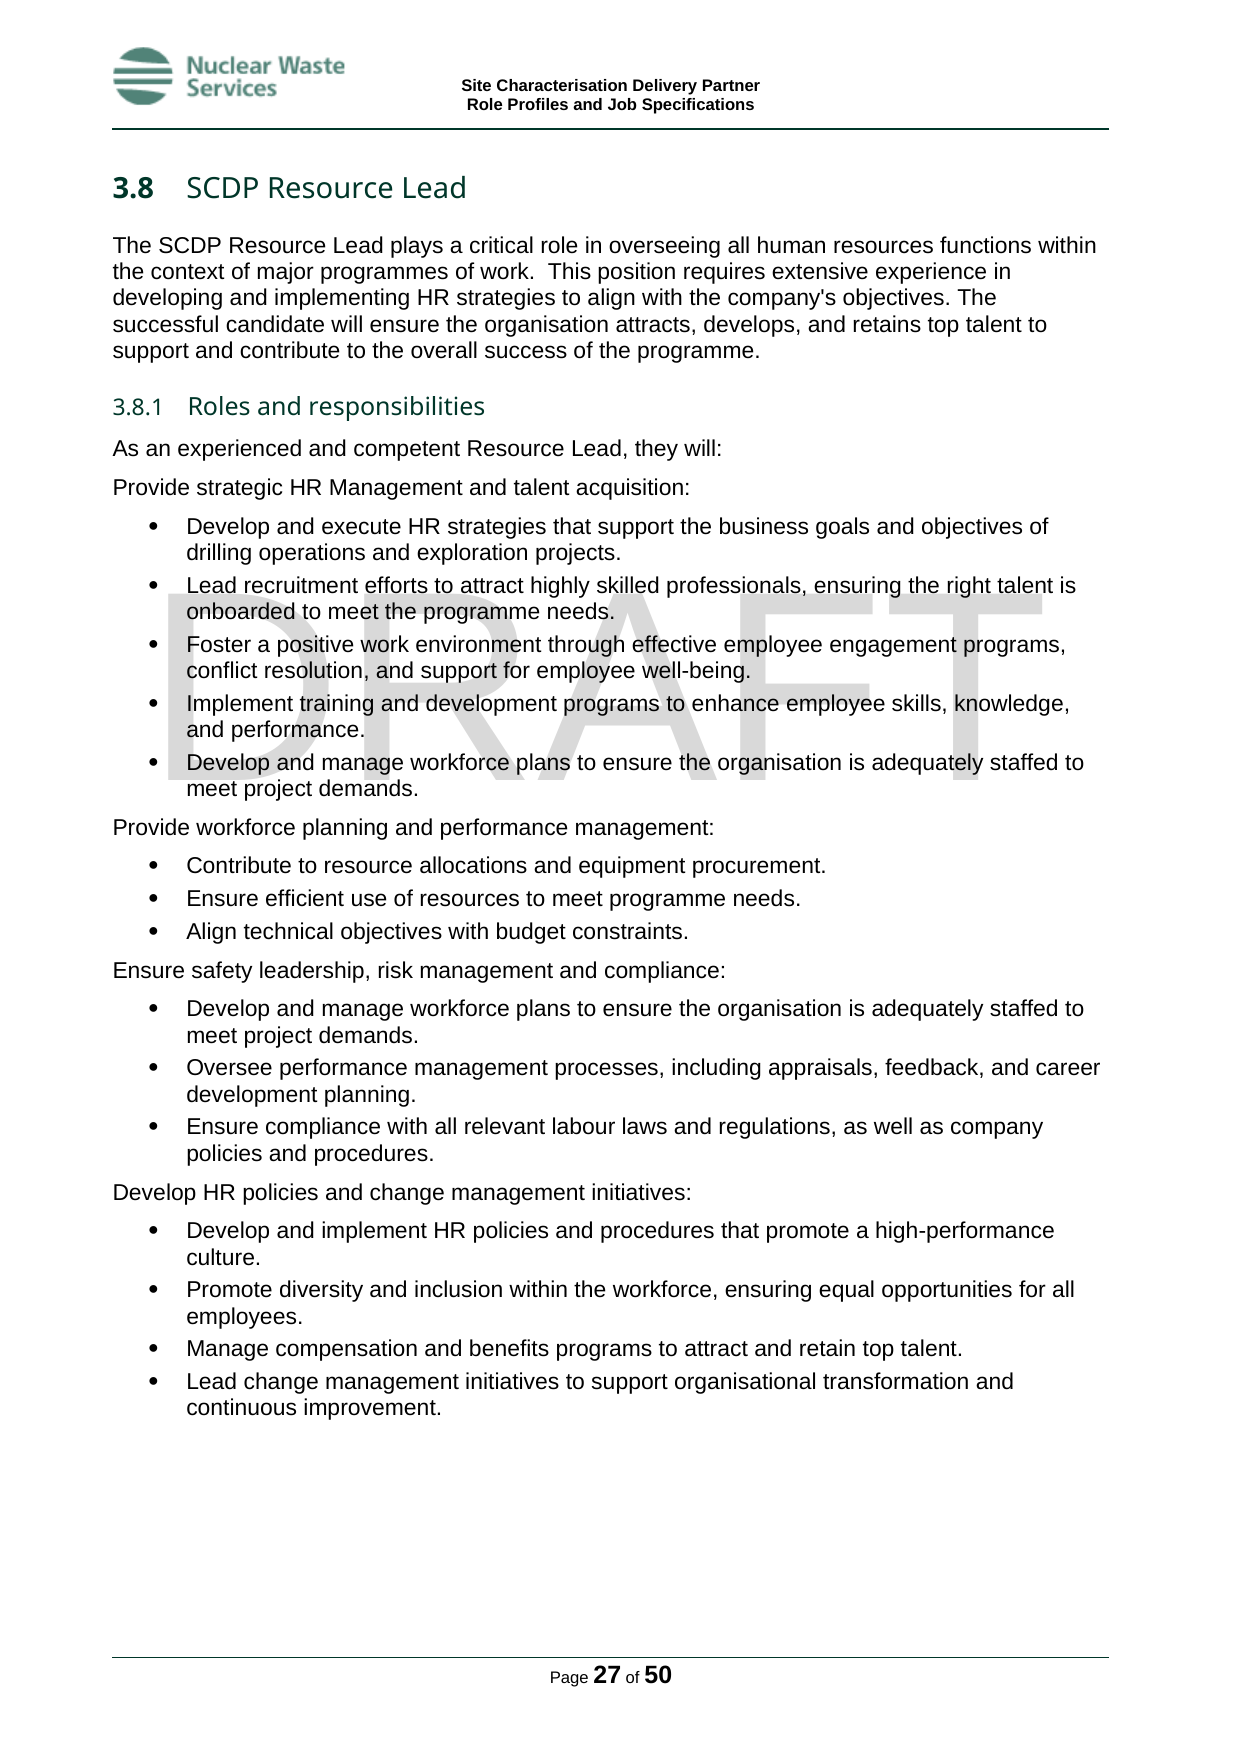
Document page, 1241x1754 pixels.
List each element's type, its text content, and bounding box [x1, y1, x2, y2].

list Develop and execute HR strategies that support the business goals and objectives of drilling operations and exploration projects. [149, 513, 1109, 565]
picture [62, 15, 399, 139]
list Contribute to resource allocations and equipment procurement. [149, 852, 1109, 879]
text Develop HR policies and change management initiatives: [112, 1178, 1109, 1205]
list Align technical objectives with budget constraints. [149, 918, 1109, 944]
list Promote diversity and inclusion within the workforce, ensuring equal opportunities for all employees. [149, 1276, 1109, 1329]
list Develop and manage workforce plans to ensure the organisation is adequately staffed to meet project demands. [149, 748, 1109, 801]
list Lead recruitment efforts to attract highly skilled professionals, ensuring the right talent is onboarded to meet the programme needs. [149, 572, 1109, 624]
text Ensure safety leadership, risk management and compliance: [112, 957, 1109, 983]
subtitle Roles and responsibilities [112, 388, 1109, 422]
subtitle SCDP Resource Lead [112, 167, 1109, 207]
text Provide workforce planning and performance management: [112, 814, 1109, 840]
list Implement training and development programs to enhance employee skills, knowledge, and performance. [149, 689, 1109, 742]
list Ensure efficient use of resources to meet programme needs. [149, 885, 1109, 911]
text As an experienced and competent Resource Lead, they will: [112, 435, 1109, 461]
list Lead change management initiatives to support organisational transformation and continuous improvement. [149, 1368, 1109, 1421]
list Oversee performance management processes, including appraisals, feedback, and career development planning. [149, 1054, 1109, 1107]
list Develop and implement HR policies and procedures that promote a high-performance culture. [149, 1217, 1109, 1270]
text The SCDP Resource Lead plays a critical role in overseeing all human resources functions within the context of major programmes of work. This position requires extensive experience in developing and implementing HR strategies to align with the company's objectives. The successful candidate will ensure the organisation attracts, develops, and retains top talent to support and contribute to the overall success of the programme. [112, 232, 1109, 363]
list Foster a positive work environment through effective employee engagement programs, conflict resolution, and support for employee well-being. [149, 631, 1109, 683]
list Manage compensation and benefits programs to attract and retain top talent. [149, 1335, 1109, 1362]
list Develop and manage workforce plans to ensure the organisation is adequately staffed to meet project demands. [149, 995, 1109, 1048]
text Provide strategic HR Management and talent acquisition: [112, 474, 1109, 500]
list Ensure compliance with all relevant labour laws and regulations, as well as company policies and procedures. [149, 1113, 1109, 1166]
